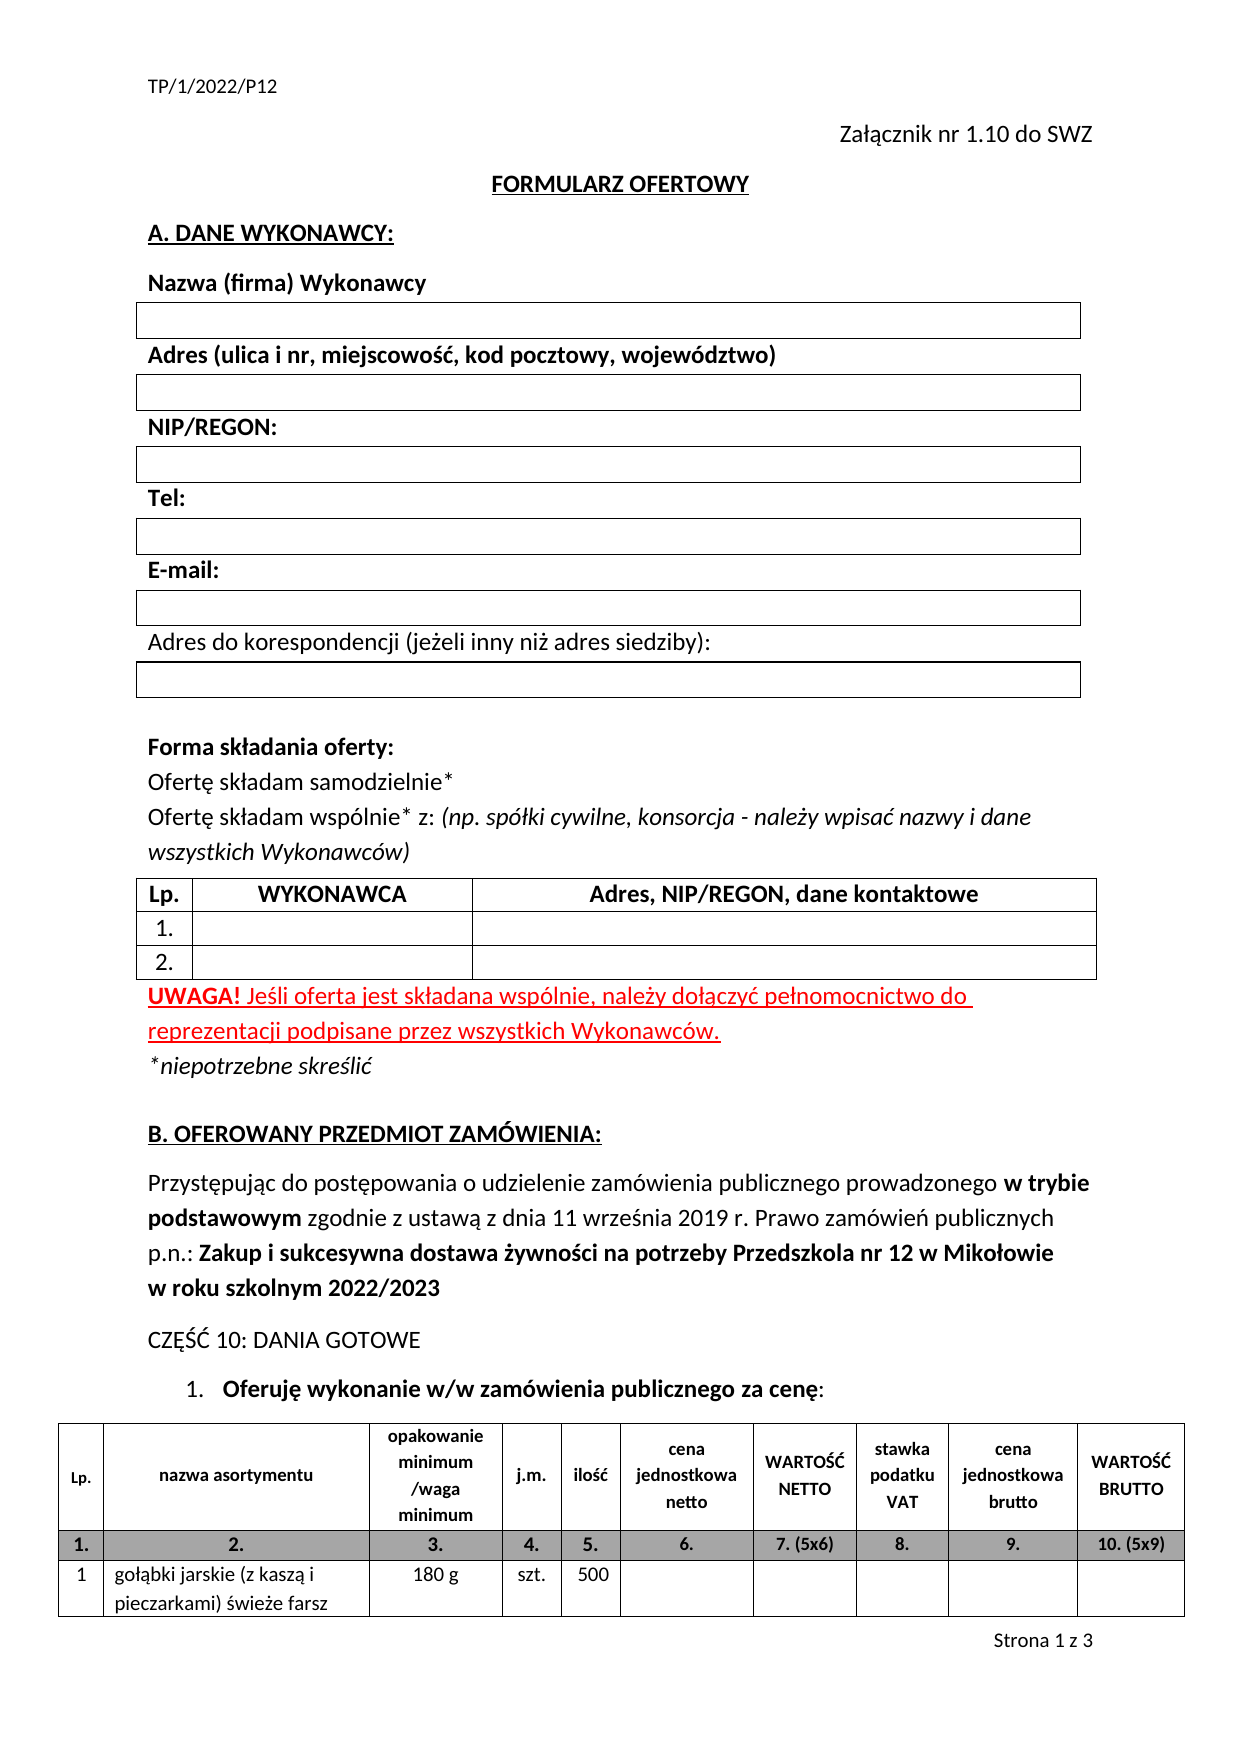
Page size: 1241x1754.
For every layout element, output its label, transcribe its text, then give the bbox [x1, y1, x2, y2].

table_cell [621, 1561, 753, 1616]
table_header j.m. [503, 1424, 561, 1530]
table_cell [104, 1561, 369, 1616]
table_header [137, 375, 1080, 410]
table_cell 2. [104, 1531, 369, 1560]
table_cell [473, 946, 1096, 979]
table_cell 180 g [370, 1561, 502, 1616]
table_cell [754, 1561, 856, 1616]
table_cell 4. [503, 1531, 561, 1560]
text Nazwa (firma) Wykonawcy [148, 267, 1093, 297]
text CZĘŚĆ 10: DANIA GOTOWE [148, 1324, 1093, 1354]
table_header [137, 591, 1080, 625]
table_header nazwa asortymentu [104, 1424, 369, 1530]
table_header Adres, NIP/REGON, dane kontaktowe [473, 879, 1096, 911]
text Przystępując do postępowania o udzielenie zamówienia publicznego prowadzonego w trybie podstawowym zgodnie z ustawą z dnia 11 września 2019 r. Prawo zamówień publicznych p.n.: Zakup i sukcesywna dostawa żywności na potrzeby Przedszkola nr 12 w Mikołowie w roku szkolnym 2022/2023 [148, 1167, 1093, 1303]
table_cell 10. (5x9) [1078, 1531, 1184, 1560]
table_header opakowanie minimum /waga minimum [370, 1424, 502, 1530]
text NIP/REGON: [148, 411, 1093, 441]
table_cell 9. [949, 1531, 1077, 1560]
table_header cena jednostkowa netto [621, 1424, 753, 1530]
text Ofertę składam wspólnie* z: (np. spółki cywilne, konsorcja - należy wpisać nazwy i dane wszystkich Wykonawców) [148, 801, 1093, 867]
table_header [137, 663, 1080, 697]
list Oferuję wykonanie w/w zamówienia publicznego za cenę: [185, 1373, 1093, 1404]
table_header ilość [562, 1424, 620, 1530]
table_header [137, 447, 1080, 482]
text Adres (ulica i nr, miejscowość, kod pocztowy, województwo) [148, 339, 1093, 369]
text B. OFEROWANY PRZEDMIOT ZAMÓWIENIA: [148, 1118, 1093, 1148]
table_cell [857, 1561, 948, 1616]
table_cell 1. [137, 912, 192, 945]
text Forma składania oferty: [148, 731, 1093, 762]
table_header Lp. [59, 1424, 103, 1530]
table_cell 3. [370, 1531, 502, 1560]
table_cell [949, 1561, 1077, 1616]
table_header WARTOŚĆ NETTO [754, 1424, 856, 1530]
table_cell [193, 912, 472, 945]
table_cell [193, 946, 472, 979]
text E-mail: [148, 554, 1093, 585]
table_cell 500 [562, 1561, 620, 1616]
text Tel: [148, 483, 1093, 513]
table_cell 5. [562, 1531, 620, 1560]
table_header Lp. [137, 879, 192, 911]
table_cell [1078, 1561, 1184, 1616]
table_header WARTOŚĆ BRUTTO [1078, 1424, 1184, 1530]
table_cell [473, 912, 1096, 945]
table_header cena jednostkowa brutto [949, 1424, 1077, 1530]
text A. DANE WYKONAWCY: [148, 217, 1093, 248]
table_cell 1 [59, 1561, 103, 1616]
table_header WYKONAWCA [193, 879, 472, 911]
table_cell szt. [503, 1561, 561, 1616]
table_cell 6. [621, 1531, 753, 1560]
text Ofertę składam samodzielnie* [148, 766, 1093, 797]
text Adres do korespondencji (jeżeli inny niż adres siedziby): [148, 626, 1093, 657]
table_header [137, 303, 1080, 338]
table_cell 1. [59, 1531, 103, 1560]
table_cell 8. [857, 1531, 948, 1560]
text Załącznik nr 1.10 do SWZ [148, 118, 1093, 149]
text *niepotrzebne skreślić [148, 1050, 1093, 1080]
table_cell 2. [137, 946, 192, 979]
text FORMULARZ OFERTOWY [148, 168, 1093, 198]
table_header stawka podatku VAT [857, 1424, 948, 1530]
text UWAGA! Jeśli oferta jest składana wspólnie, należy dołączyć pełnomocnictwo do reprezentacji podpisane przez wszystkich Wykonawców. [148, 980, 1093, 1045]
table_header [137, 519, 1080, 553]
table_cell 7. (5x6) [754, 1531, 856, 1560]
